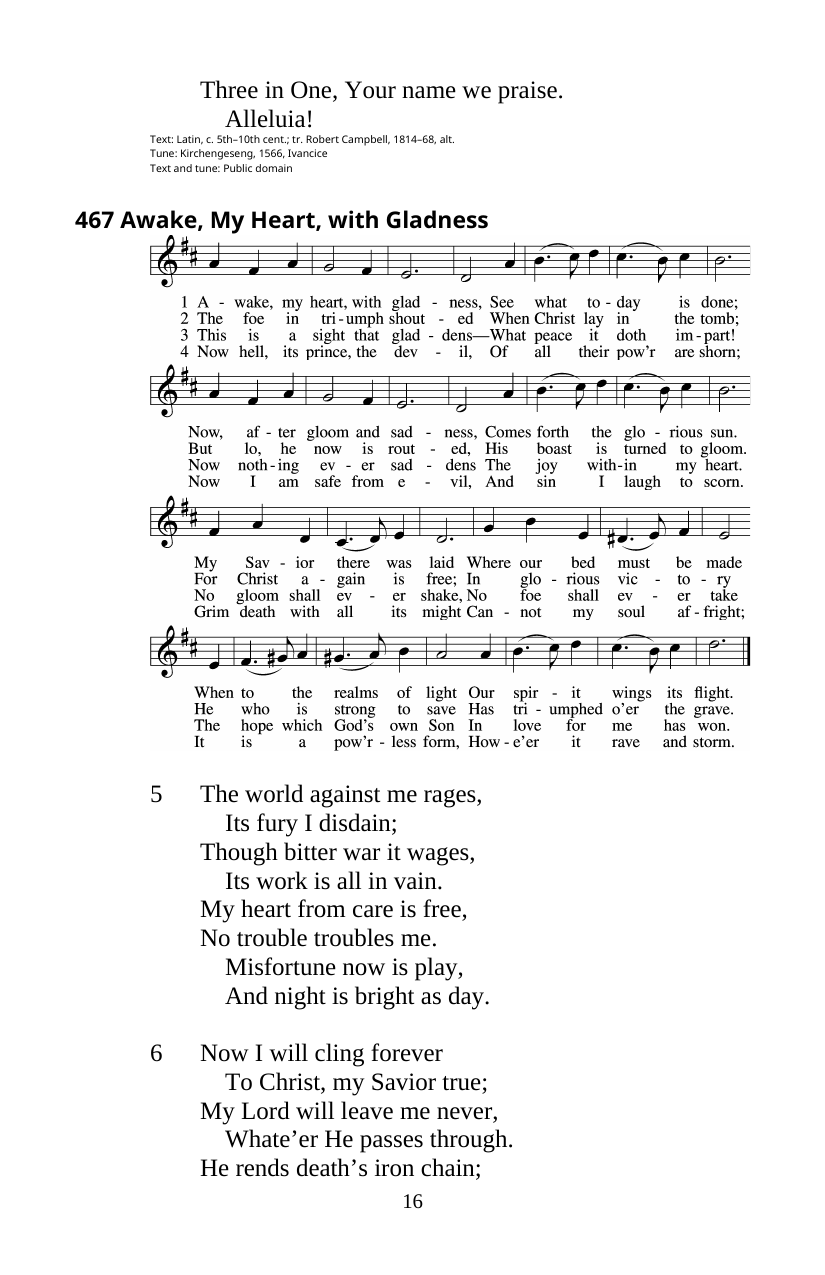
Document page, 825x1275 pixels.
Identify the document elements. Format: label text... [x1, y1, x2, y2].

picture [150, 235, 750, 751]
text 5 The world against me rages, Its fury I disdain; Though bitter war it wages, Its work is all in vain. My heart from care is free, No trouble troubles me. Misfortune now is play, And night is bright as day. [150, 779, 750, 1009]
text 467 Awake, My Heart, with Gladness [75, 204, 750, 235]
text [125, 75, 750, 132]
text Text: Latin, c. 5th–10th cent.; tr. Robert Campbell, 1814–68, alt. Tune: Kirchengeseng, 1566, Ivancice Text and tune: Public domain [150, 132, 750, 175]
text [150, 1038, 750, 1182]
